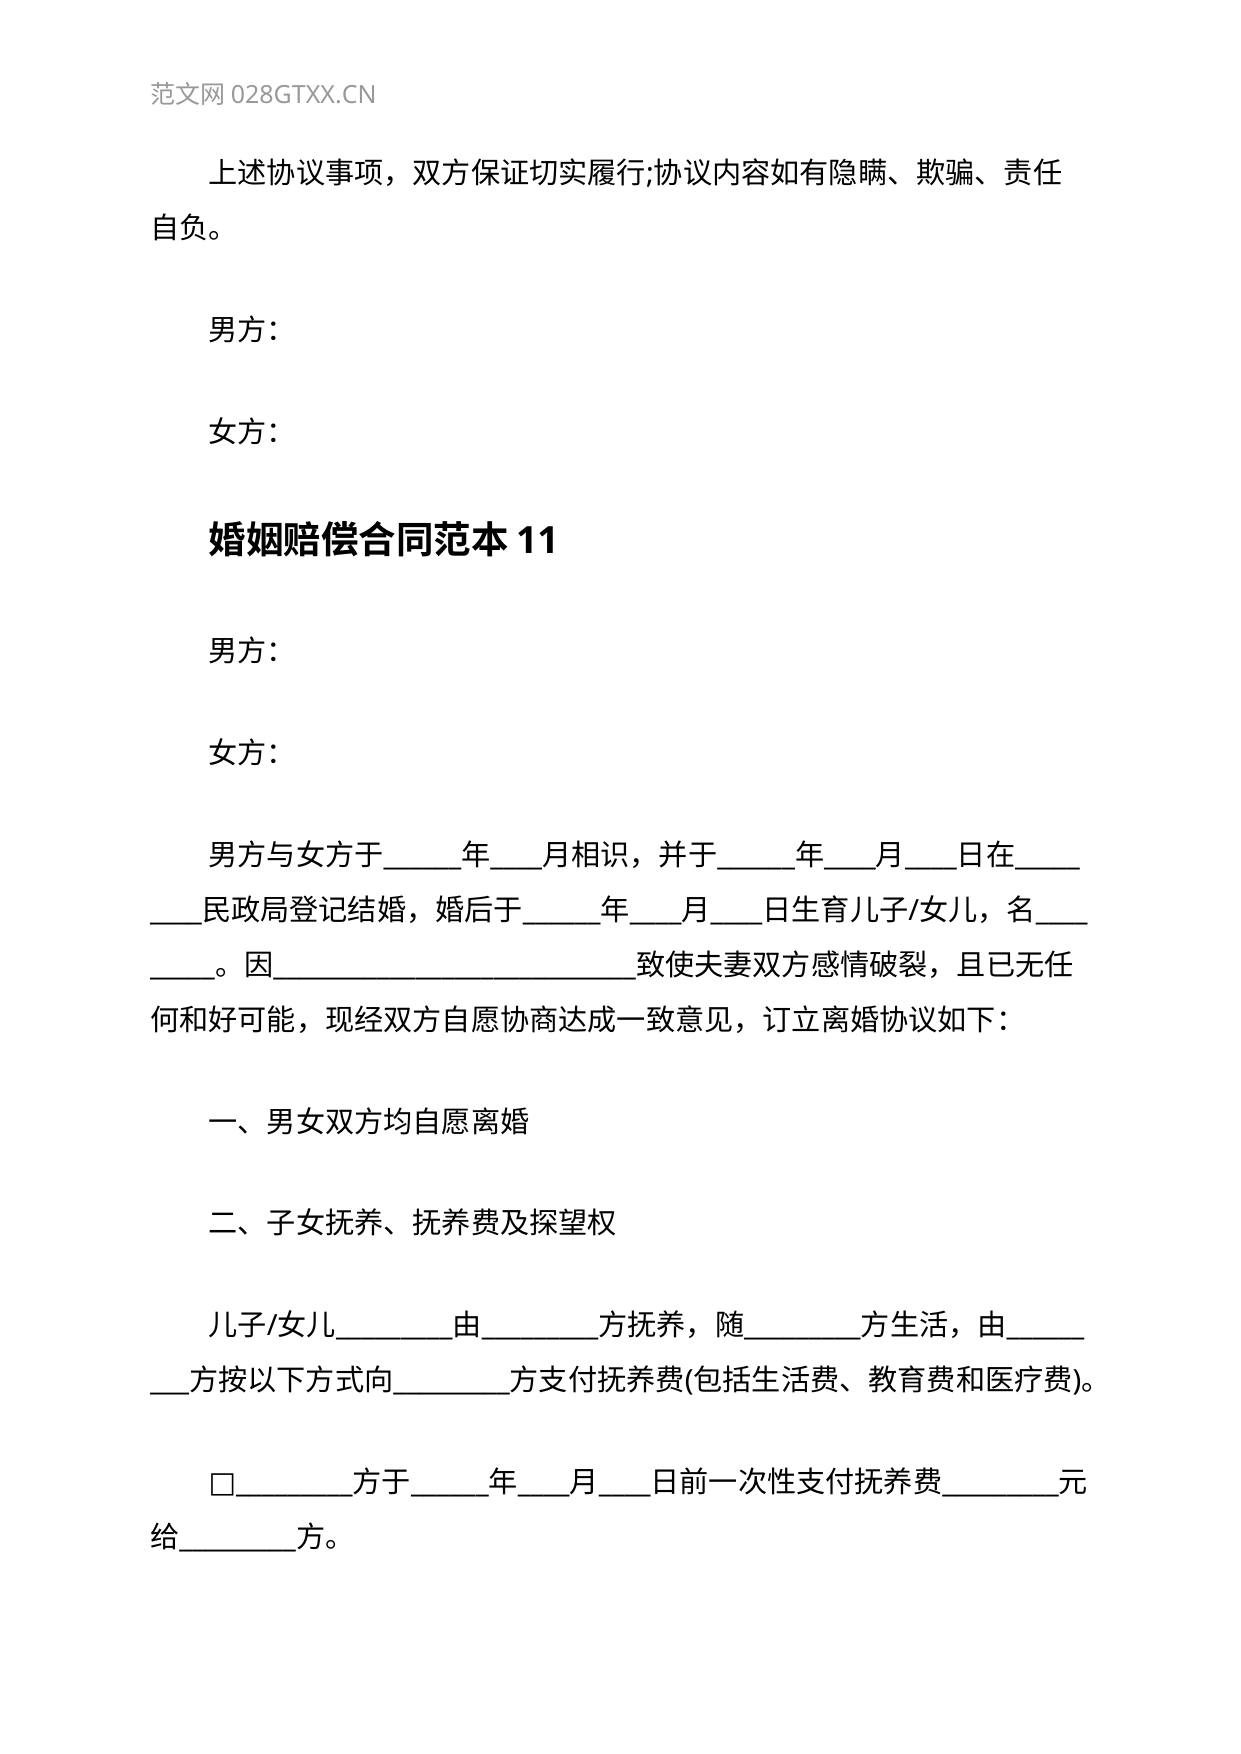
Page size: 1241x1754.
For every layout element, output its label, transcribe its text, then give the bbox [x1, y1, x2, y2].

text 女方： [150, 408, 1090, 451]
text 婚姻赔偿合同范本11 [150, 510, 1090, 565]
text 二、子女抚养、抚养费及探望权 [150, 1200, 1090, 1242]
text 男方： [150, 307, 1090, 349]
text 女方： [150, 730, 1090, 772]
text 上述协议事项，双方保证切实履行;协议内容如有隐瞒、欺骗、责任自负。 [150, 150, 1090, 247]
text 一、男女双方均自愿离婚 [150, 1098, 1090, 1141]
text 男方与女方于______年____月相识，并于______年____月____日在_________民政局登记结婚，婚后于______年____月____日生育儿子/女儿，名_________。因____________________________致使夫妻双方感情破裂，且已无任何和好可能，现经双方自愿协商达成一致意见，订立离婚协议如下： [150, 831, 1090, 1039]
text □_________方于______年____月____日前一次性支付抚养费_________元给_________方。 [150, 1459, 1090, 1556]
text 儿子/女儿_________由_________方抚养，随_________方生活，由_________方按以下方式向_________方支付抚养费(包括生活费、教育费和医疗费)。 [150, 1302, 1090, 1399]
text 男方： [150, 628, 1090, 670]
